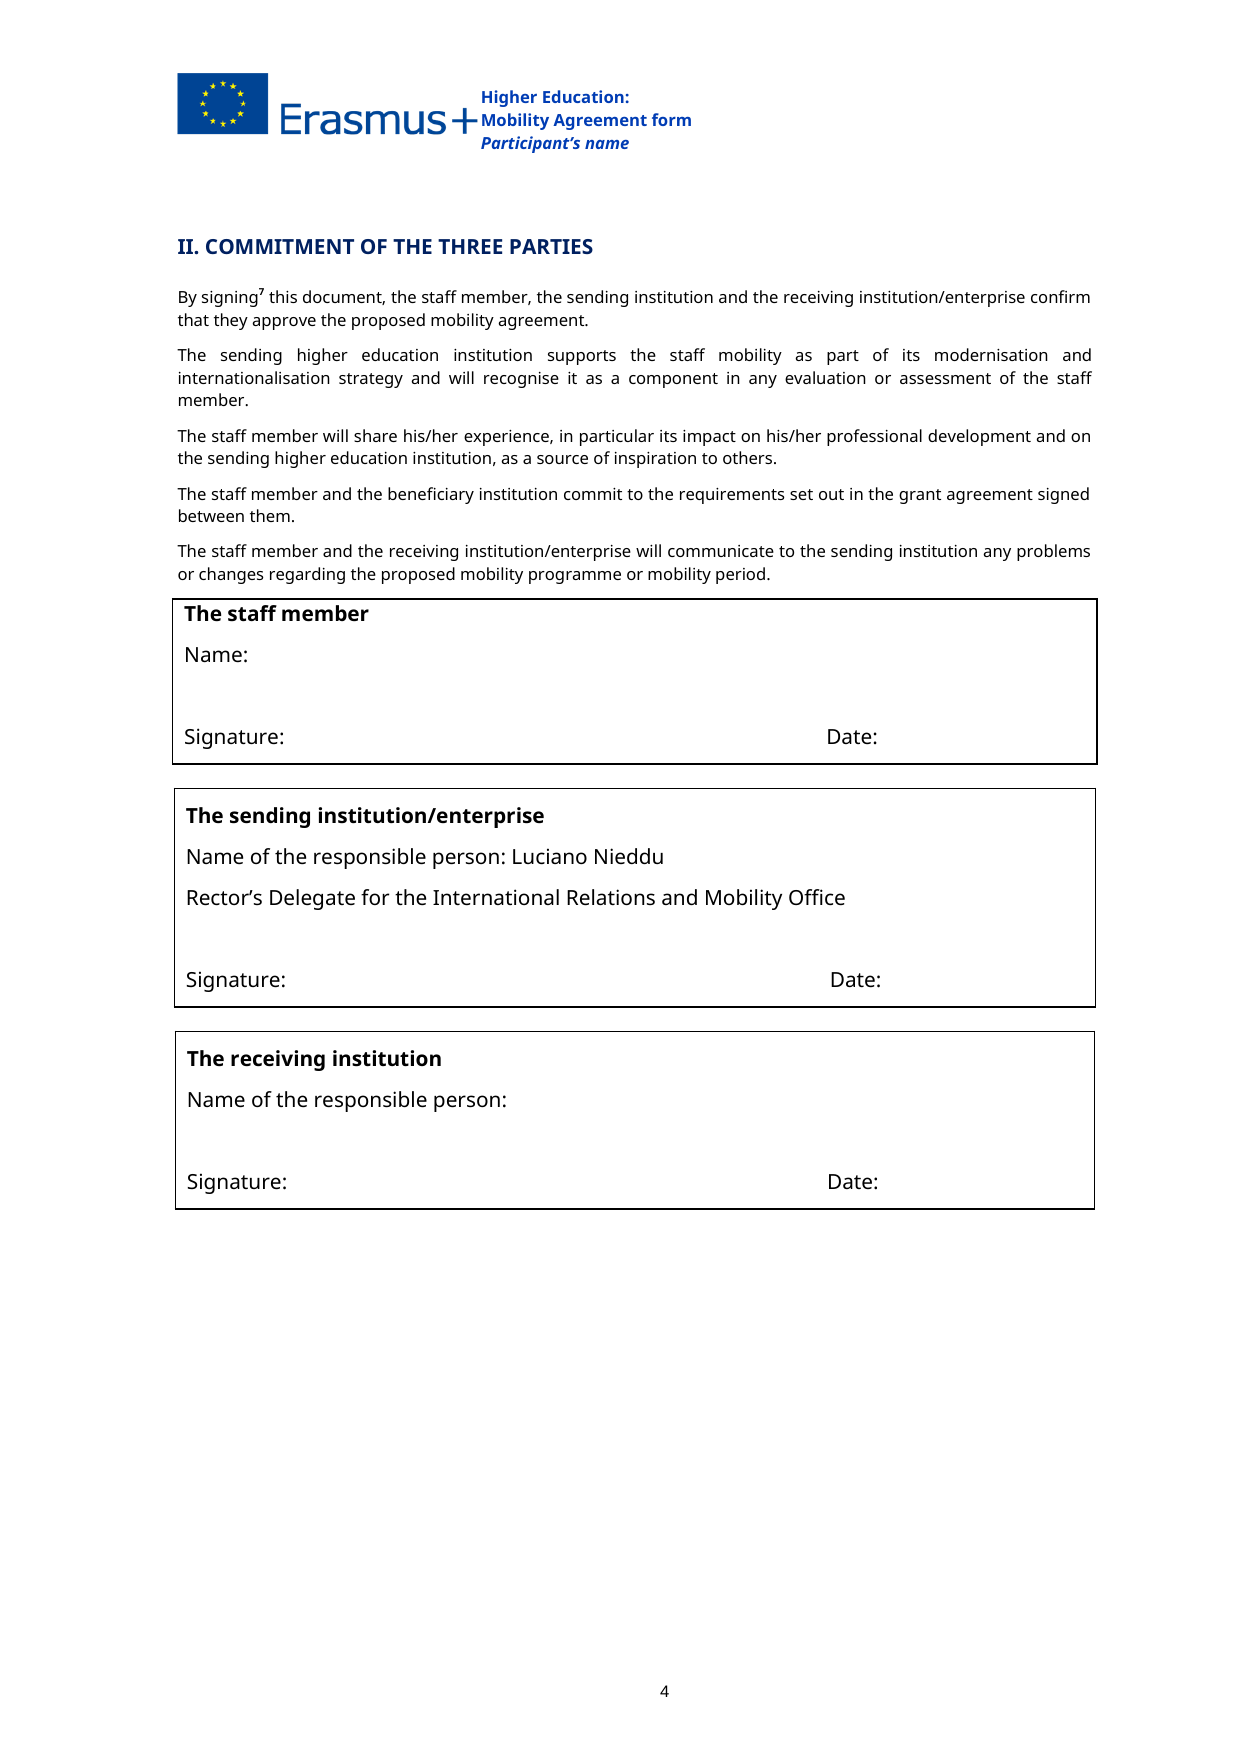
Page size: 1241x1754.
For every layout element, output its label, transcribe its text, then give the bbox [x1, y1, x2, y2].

table_header The staff member Name: Signature: Date: [173, 600, 1096, 763]
text By signing this document, the staff member, the sending institution and the receiving institution/enterprise confirm that they approve the proposed mobility agreement. [177, 286, 1092, 331]
picture [177, 73, 478, 135]
text The sending higher education institution supports the staff mobility as part of its modernisation and internationalisation strategy and will recognise it as a component in any evaluation or assessment of the staff member. [177, 343, 1092, 412]
table_header The receiving institution Name of the responsible person: Signature: Date: [176, 1032, 1094, 1208]
text II. COMMITMENT OF THE THREE PARTIES [177, 232, 1092, 261]
text The staff member will share his/her experience, in particular its impact on his/her professional development and on the sending higher education institution, as a source of inspiration to others. [177, 424, 1092, 469]
text The staff member and the receiving institution/enterprise will communicate to the sending institution any problems or changes regarding the proposed mobility programme or mobility period. [177, 540, 1092, 585]
text The staff member and the beneficiary institution commit to the requirements set out in the grant agreement signed between them. [177, 482, 1092, 527]
table_header The sending institution/enterprise Name of the responsible person: Luciano Nieddu Rector’s Delegate for the International Relations and Mobility Office Signature: Date: [175, 789, 1095, 1006]
